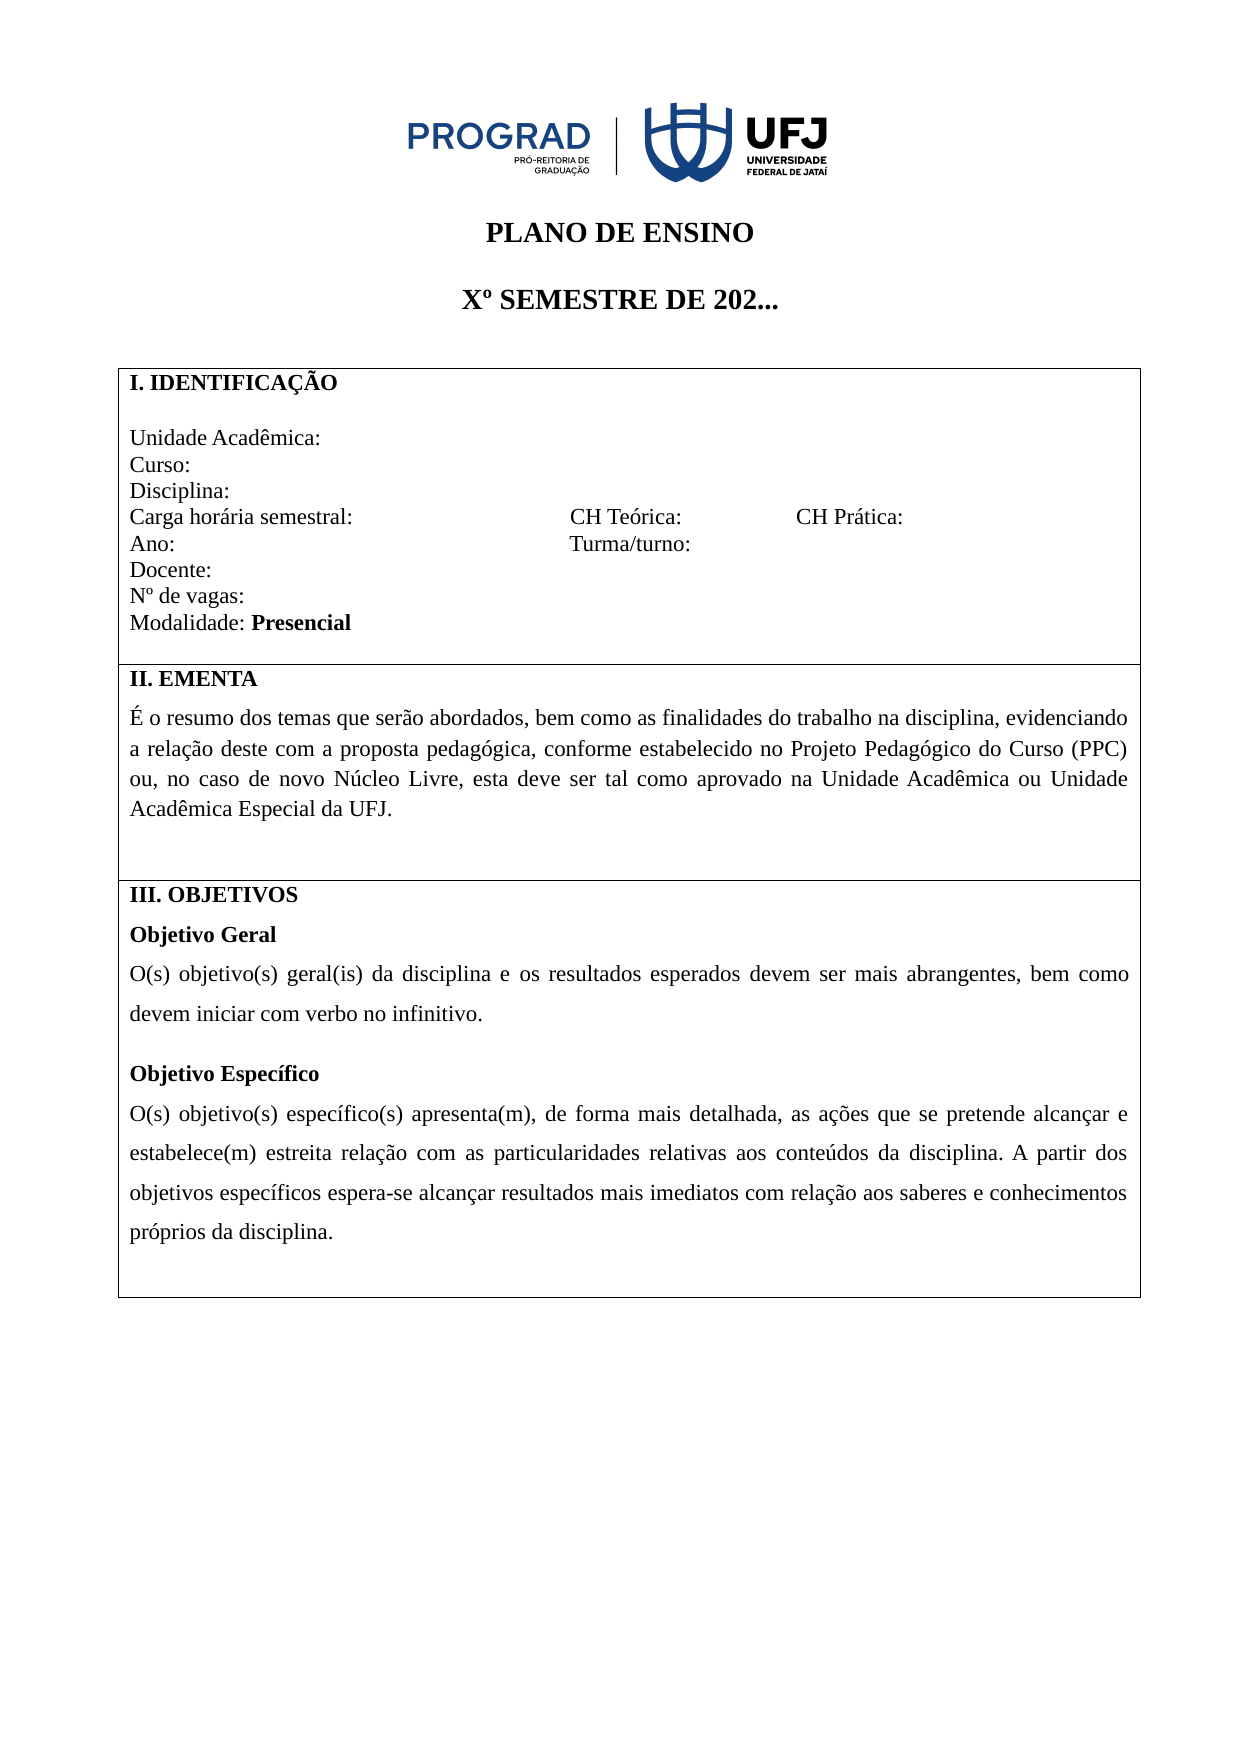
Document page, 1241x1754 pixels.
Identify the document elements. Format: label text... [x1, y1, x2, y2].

table_header I. IDENTIFICAÇÃO Unidade Acadêmica: Curso: Disciplina: Carga horária semestral: CH Teórica: CH Prática: Ano: Turma/turno: Docente: Nº de vagas: Modalidade: Presencial [119, 369, 1140, 664]
text PLANO DE ENSINO [118, 215, 1122, 248]
picture [332, 75, 909, 211]
text Xº SEMESTRE DE 202... [118, 282, 1122, 315]
table_cell III. OBJETIVOS Objetivo Geral O(s) objetivo(s) geral(is) da disciplina e os resultados esperados devem ser mais abrangentes, bem como devem iniciar com verbo no infinitivo. Objetivo Específico O(s) objetivo(s) específico(s) apresenta(m), de forma mais detalhada, as ações que se pretende alcançar e estabelece(m) estreita relação com as particularidades relativas aos conteúdos da disciplina. A partir dos objetivos específicos espera-se alcançar resultados mais imediatos com relação aos saberes e conhecimentos próprios da disciplina. [119, 881, 1140, 1297]
table_cell II. EMENTA É o resumo dos temas que serão abordados, bem como as finalidades do trabalho na disciplina, evidenciando a relação deste com a proposta pedagógica, conforme estabelecido no Projeto Pedagógico do Curso (PPC) ou, no caso de novo Núcleo Livre, esta deve ser tal como aprovado na Unidade Acadêmica ou Unidade Acadêmica Especial da UFJ. [119, 665, 1140, 880]
